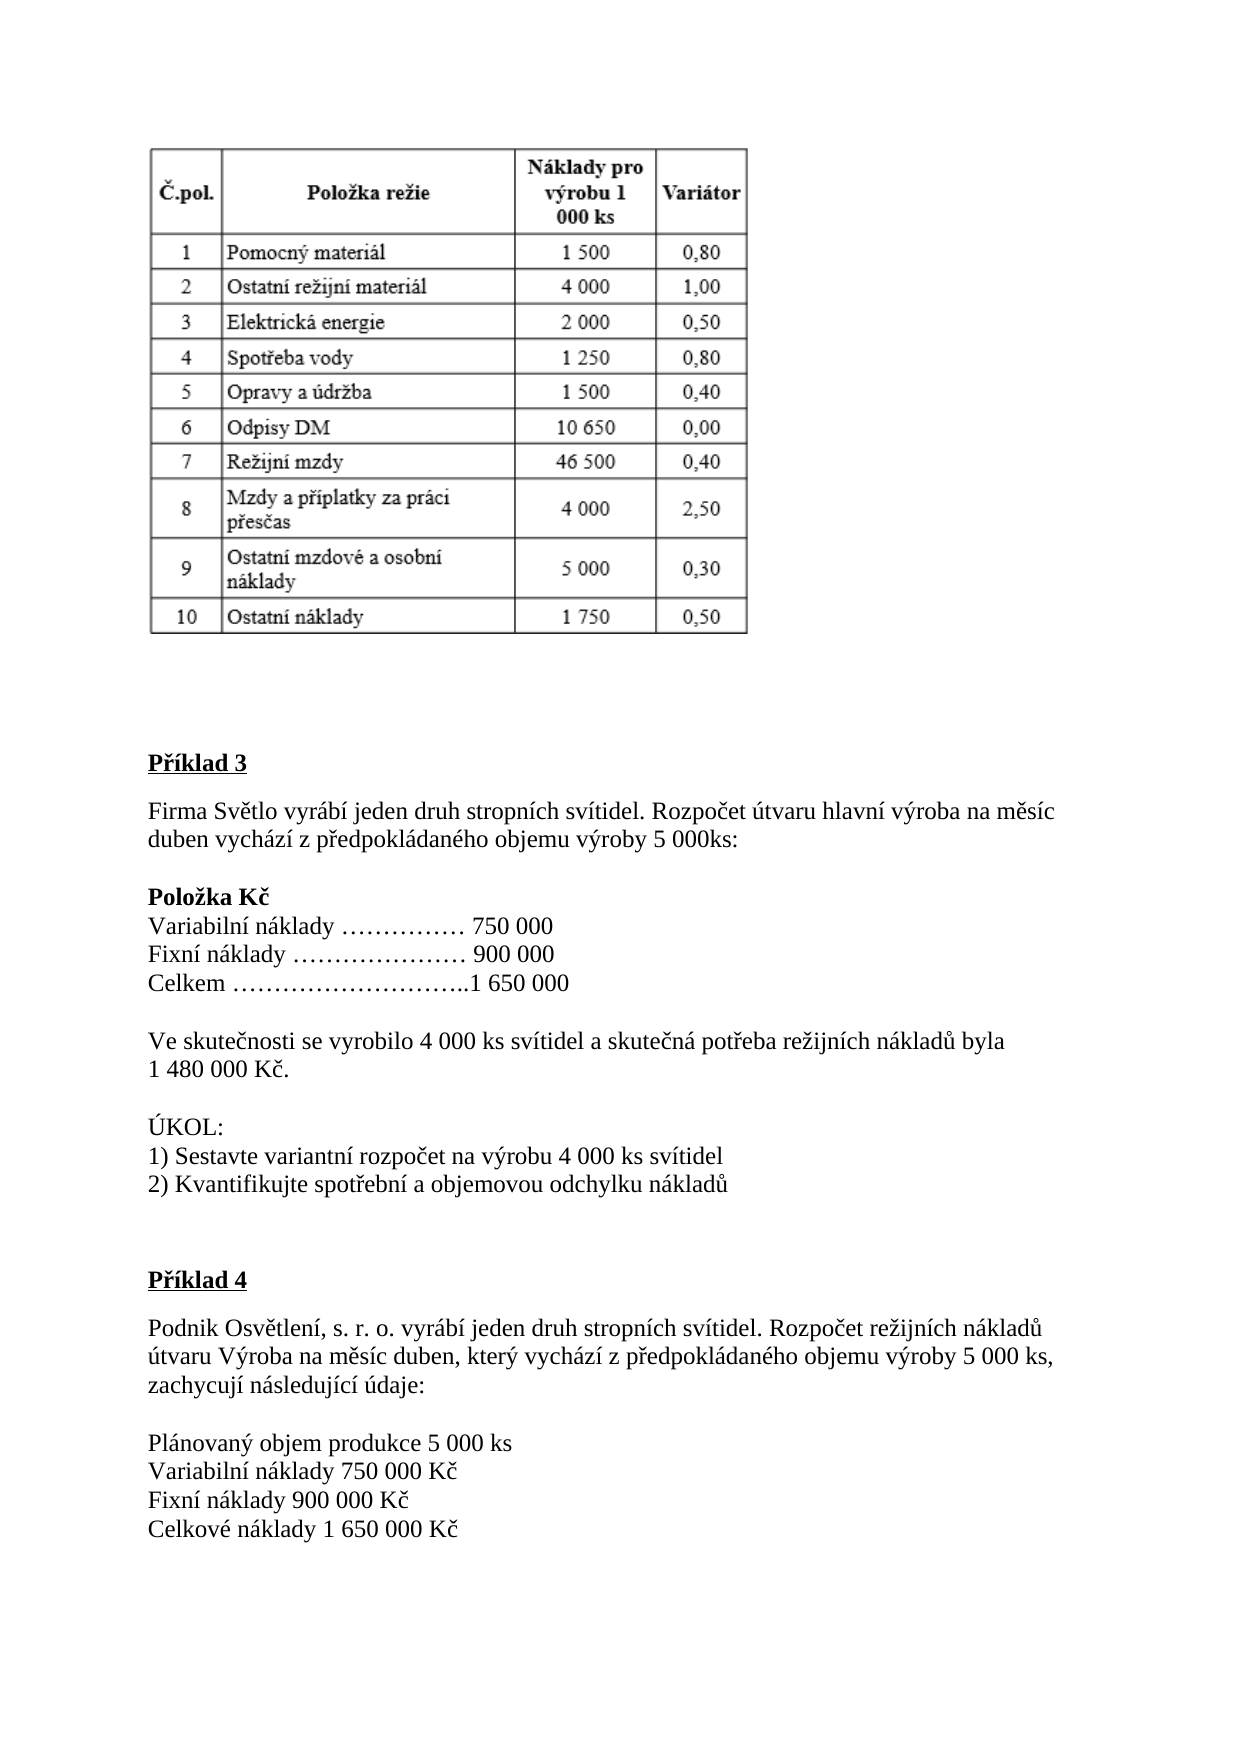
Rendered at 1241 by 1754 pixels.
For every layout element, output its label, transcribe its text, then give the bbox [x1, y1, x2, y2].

text Celkem ………………………..1 650 000 [148, 968, 1093, 997]
text duben vychází z předpokládaného objemu výroby 5 000ks: [148, 824, 1093, 853]
text Fixní náklady ………………… 900 000 [148, 939, 1093, 968]
text Variabilní náklady 750 000 Kč [148, 1456, 1093, 1485]
text Podnik Osvětlení, s. r. o. vyrábí jeden druh stropních svítidel. Rozpočet režijních nákladů [148, 1313, 1093, 1341]
text Ve skutečnosti se vyrobilo 4 000 ks svítidel a skutečná potřeba režijních nákladů byla [148, 1026, 1093, 1054]
text Celkové náklady 1 650 000 Kč [148, 1514, 1093, 1543]
text Variabilní náklady …………… 750 000 [148, 911, 1093, 939]
text ÚKOL: [148, 1112, 1093, 1141]
text zachycují následující údaje: [148, 1370, 1093, 1399]
text Fixní náklady 900 000 Kč [148, 1485, 1093, 1514]
picture [147, 147, 748, 634]
text 2) Kvantifikujte spotřební a objemovou odchylku nákladů [148, 1169, 1093, 1198]
text Příklad 4 [148, 1265, 1093, 1294]
text Příklad 3 [148, 748, 1093, 777]
text Firma Světlo vyrábí jeden druh stropních svítidel. Rozpočet útvaru hlavní výroba na měsíc [148, 796, 1093, 824]
text Plánovaný objem produkce 5 000 ks [148, 1428, 1093, 1456]
text útvaru Výroba na měsíc duben, který vychází z předpokládaného objemu výroby 5 000 ks, [148, 1341, 1093, 1370]
text 1 480 000 Kč. [148, 1054, 1093, 1083]
text Položka Kč [148, 882, 1093, 911]
text 1) Sestavte variantní rozpočet na výrobu 4 000 ks svítidel [148, 1141, 1093, 1169]
